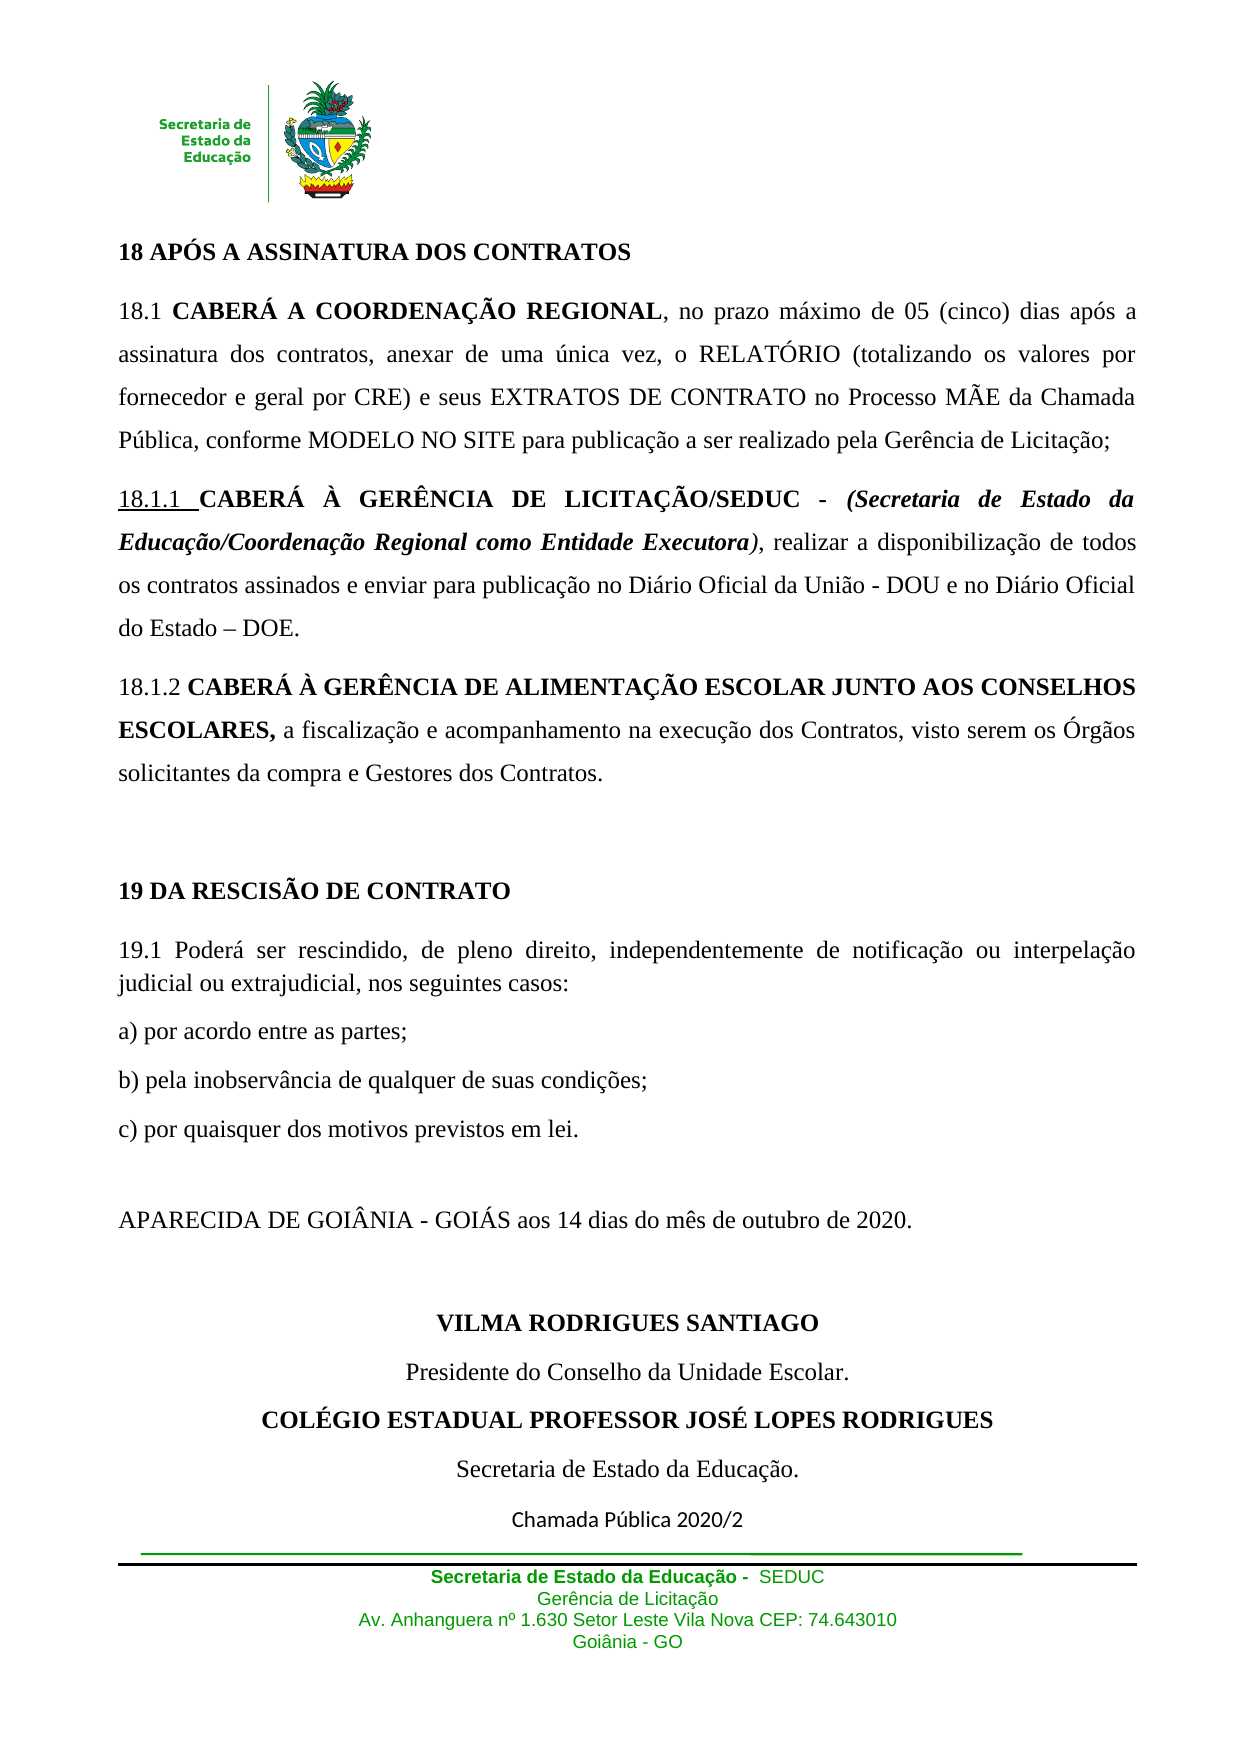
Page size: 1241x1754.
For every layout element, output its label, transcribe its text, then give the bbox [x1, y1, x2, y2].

text 19.1 Poderá ser rescindido, de pleno direito, independentemente de notificação ou interpelação judicial ou extrajudicial, nos seguintes casos: [118, 935, 1137, 996]
picture [118, 73, 412, 210]
text Presidente do Conselho da Unidade Escolar. [118, 1357, 1137, 1385]
text 18.1.2 CABERÁ À GERÊNCIA DE ALIMENTAÇÃO ESCOLAR JUNTO AOS CONSELHOS ESCOLARES, a fiscalização e acompanhamento na execução dos Contratos, visto serem os Órgãos solicitantes da compra e Gestores dos Contratos. [118, 672, 1137, 787]
text c) por quaisquer dos motivos previstos em lei. [118, 1114, 1137, 1142]
text APARECIDA DE GOIÂNIA - GOIÁS aos 14 dias do mês de outubro de 2020. [118, 1205, 1137, 1234]
text 19 DA RESCISÃO DE CONTRATO [118, 876, 1137, 905]
text 18 APÓS A ASSINATURA DOS CONTRATOS [118, 237, 1137, 266]
text b) pela inobservância de qualquer de suas condições; [118, 1065, 1137, 1094]
text Secretaria de Estado da Educação. [118, 1454, 1137, 1483]
text COLÉGIO ESTADUAL PROFESSOR JOSÉ LOPES RODRIGUES [118, 1405, 1137, 1434]
text VILMA RODRIGUES SANTIAGO [118, 1308, 1137, 1337]
text 18.1.1 CABERÁ À GERÊNCIA DE LICITAÇÃO/SEDUC - (Secretaria de Estado da Educação/Coordenação Regional como Entidade Executora), realizar a disponibilização de todos os contratos assinados e enviar para publicação no Diário Oficial da União - DOU e no Diário Oficial do Estado – DOE. [118, 484, 1137, 642]
text a) por acordo entre as partes; [118, 1016, 1137, 1045]
text 18.1 CABERÁ A COORDENAÇÃO REGIONAL, no prazo máximo de 05 (cinco) dias após a assinatura dos contratos, anexar de uma única vez, o RELATÓRIO (totalizando os valores por fornecedor e geral por CRE) e seus EXTRATOS DE CONTRATO no Processo MÃE da Chamada Pública, conforme MODELO NO SITE para publicação a ser realizado pela Gerência de Licitação; [118, 296, 1137, 454]
